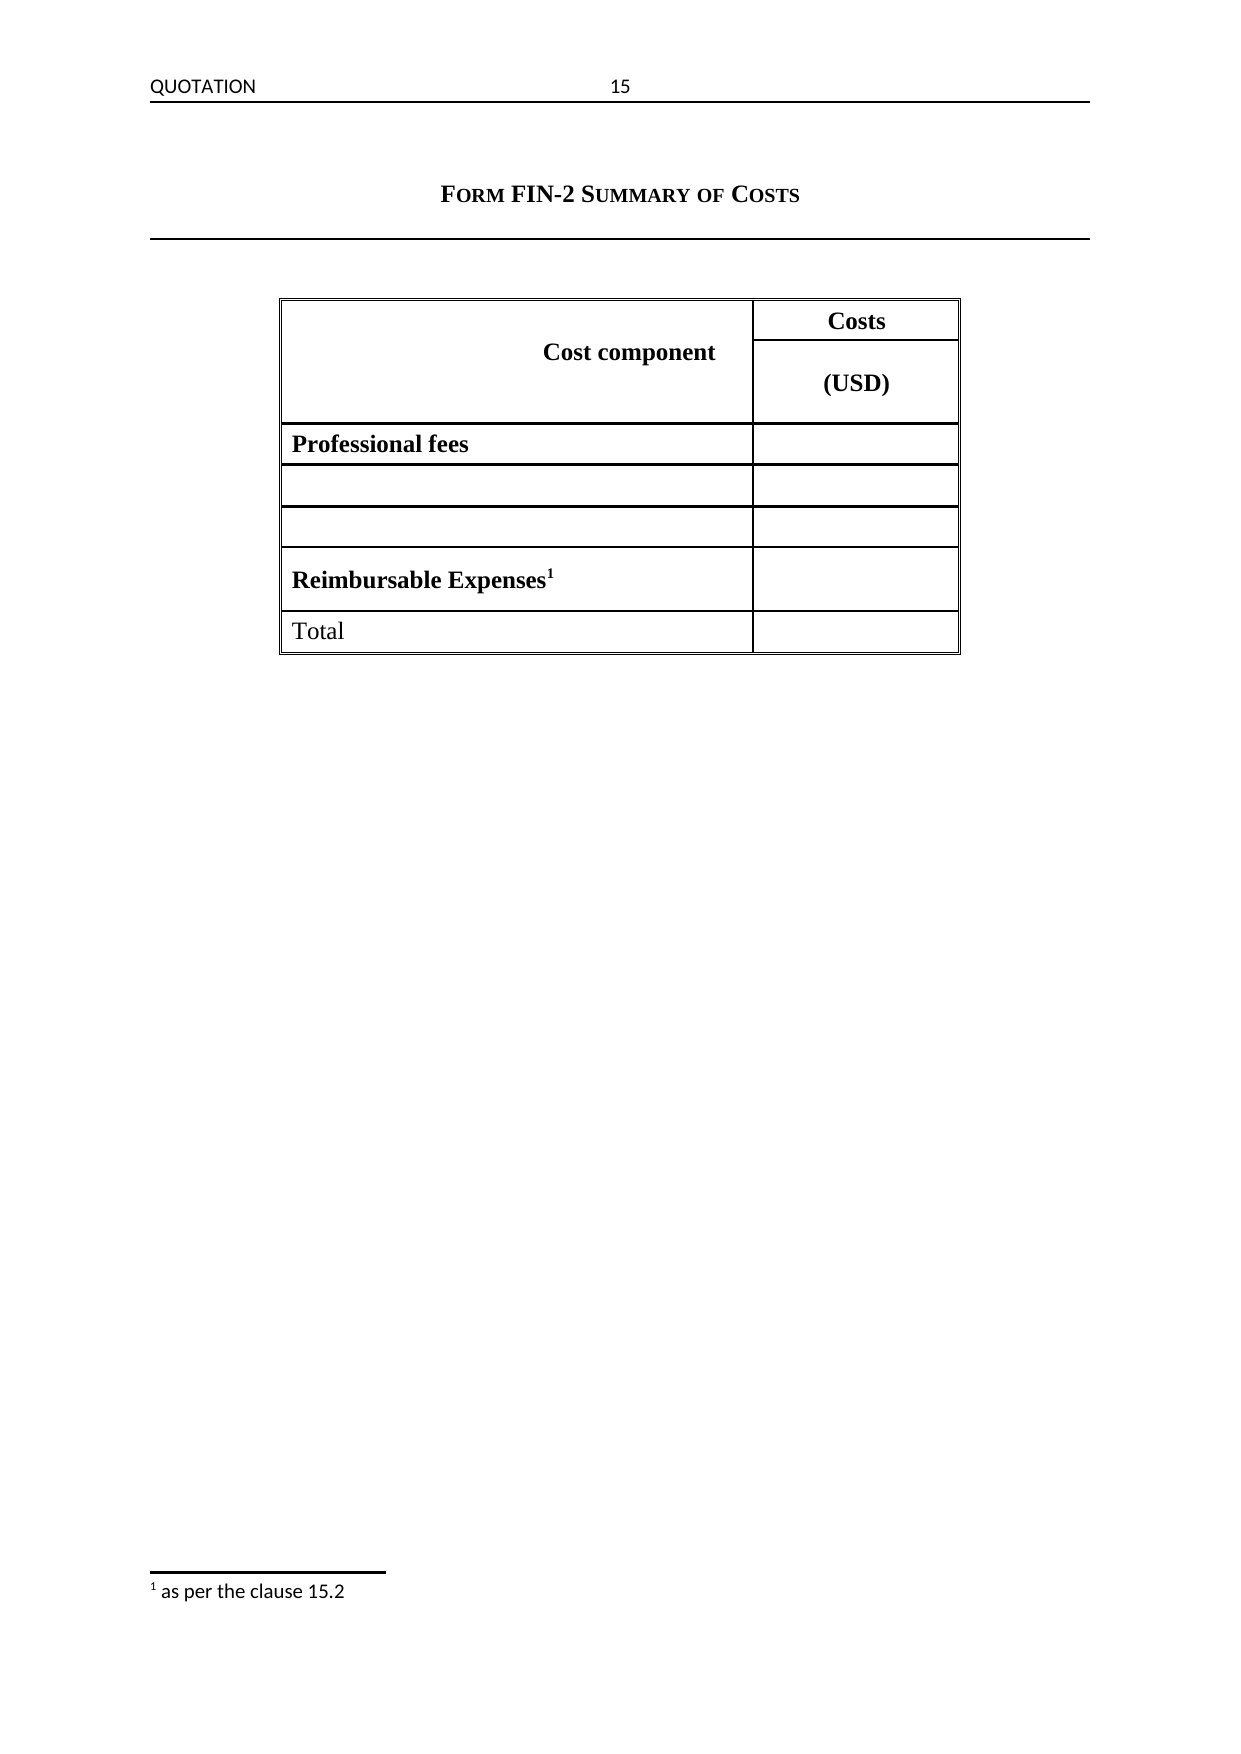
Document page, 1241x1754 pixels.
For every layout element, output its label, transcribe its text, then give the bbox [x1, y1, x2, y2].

table_cell [282, 508, 752, 546]
text Form FIN-2 Summary of Costs [150, 179, 1090, 207]
table_cell [754, 508, 958, 546]
table_header Cost component [282, 301, 752, 422]
table_cell Professional fees [282, 425, 752, 463]
table_cell [754, 466, 958, 505]
table_header Costs [754, 301, 958, 339]
table_cell Reimbursable Expenses [282, 548, 752, 610]
table_cell [754, 425, 958, 463]
table_cell Total [282, 612, 752, 652]
table_cell [754, 612, 958, 652]
table_cell [754, 548, 958, 610]
table_cell [282, 466, 752, 505]
table_cell (USD) [754, 341, 958, 422]
